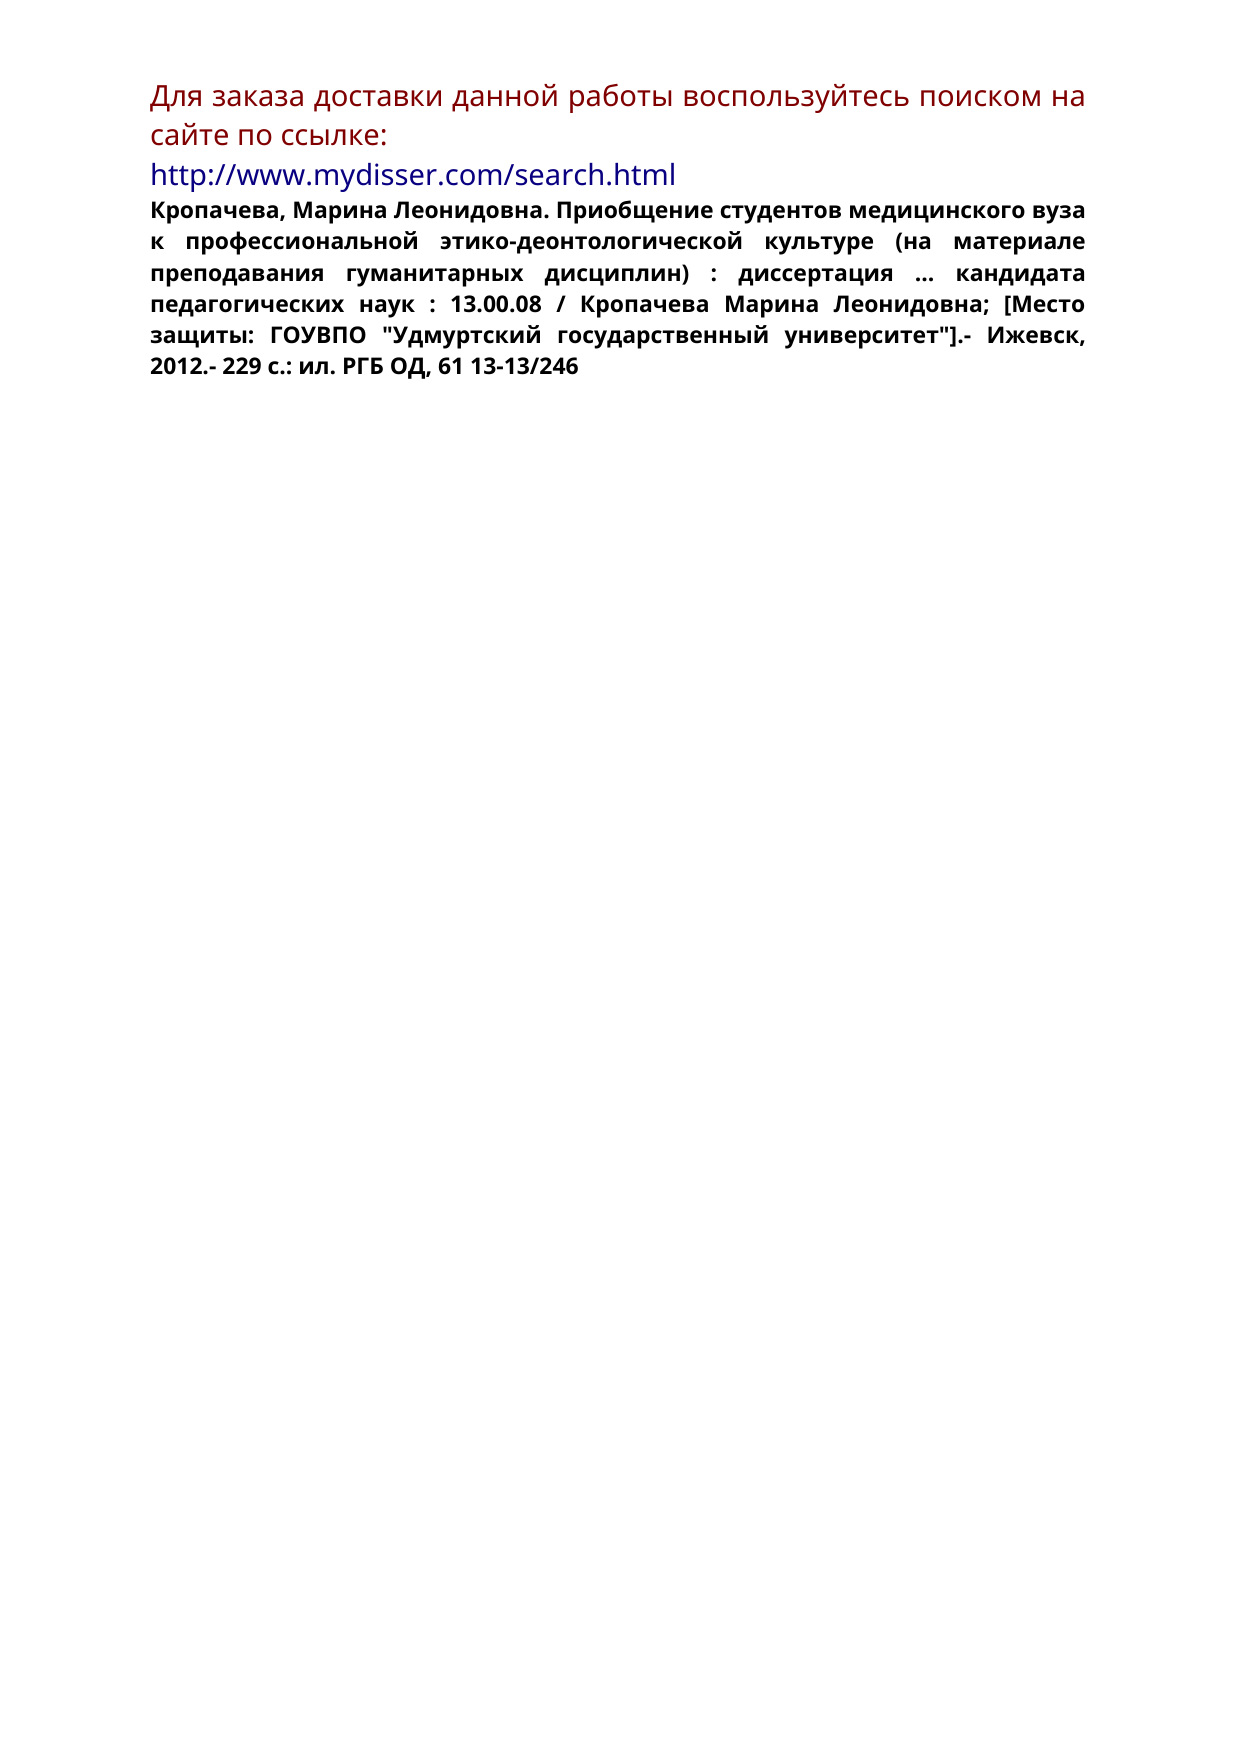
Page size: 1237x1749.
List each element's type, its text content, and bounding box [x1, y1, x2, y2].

text Кропачева, Марина Леонидовна. Приобщение студентов медицинского вуза к профессиональной этико-деонтологической культуре (на материале преподавания гуманитарных дисциплин) : диссертация ... кандидата педагогических наук : 13.00.08 / Кропачева Марина Леонидовна; [Место защиты: ГОУВПО "Удмуртский государственный университет"].- Ижевск, 2012.- 229 с.: ил. РГБ ОД, 61 13-13/246 [150, 194, 1086, 382]
